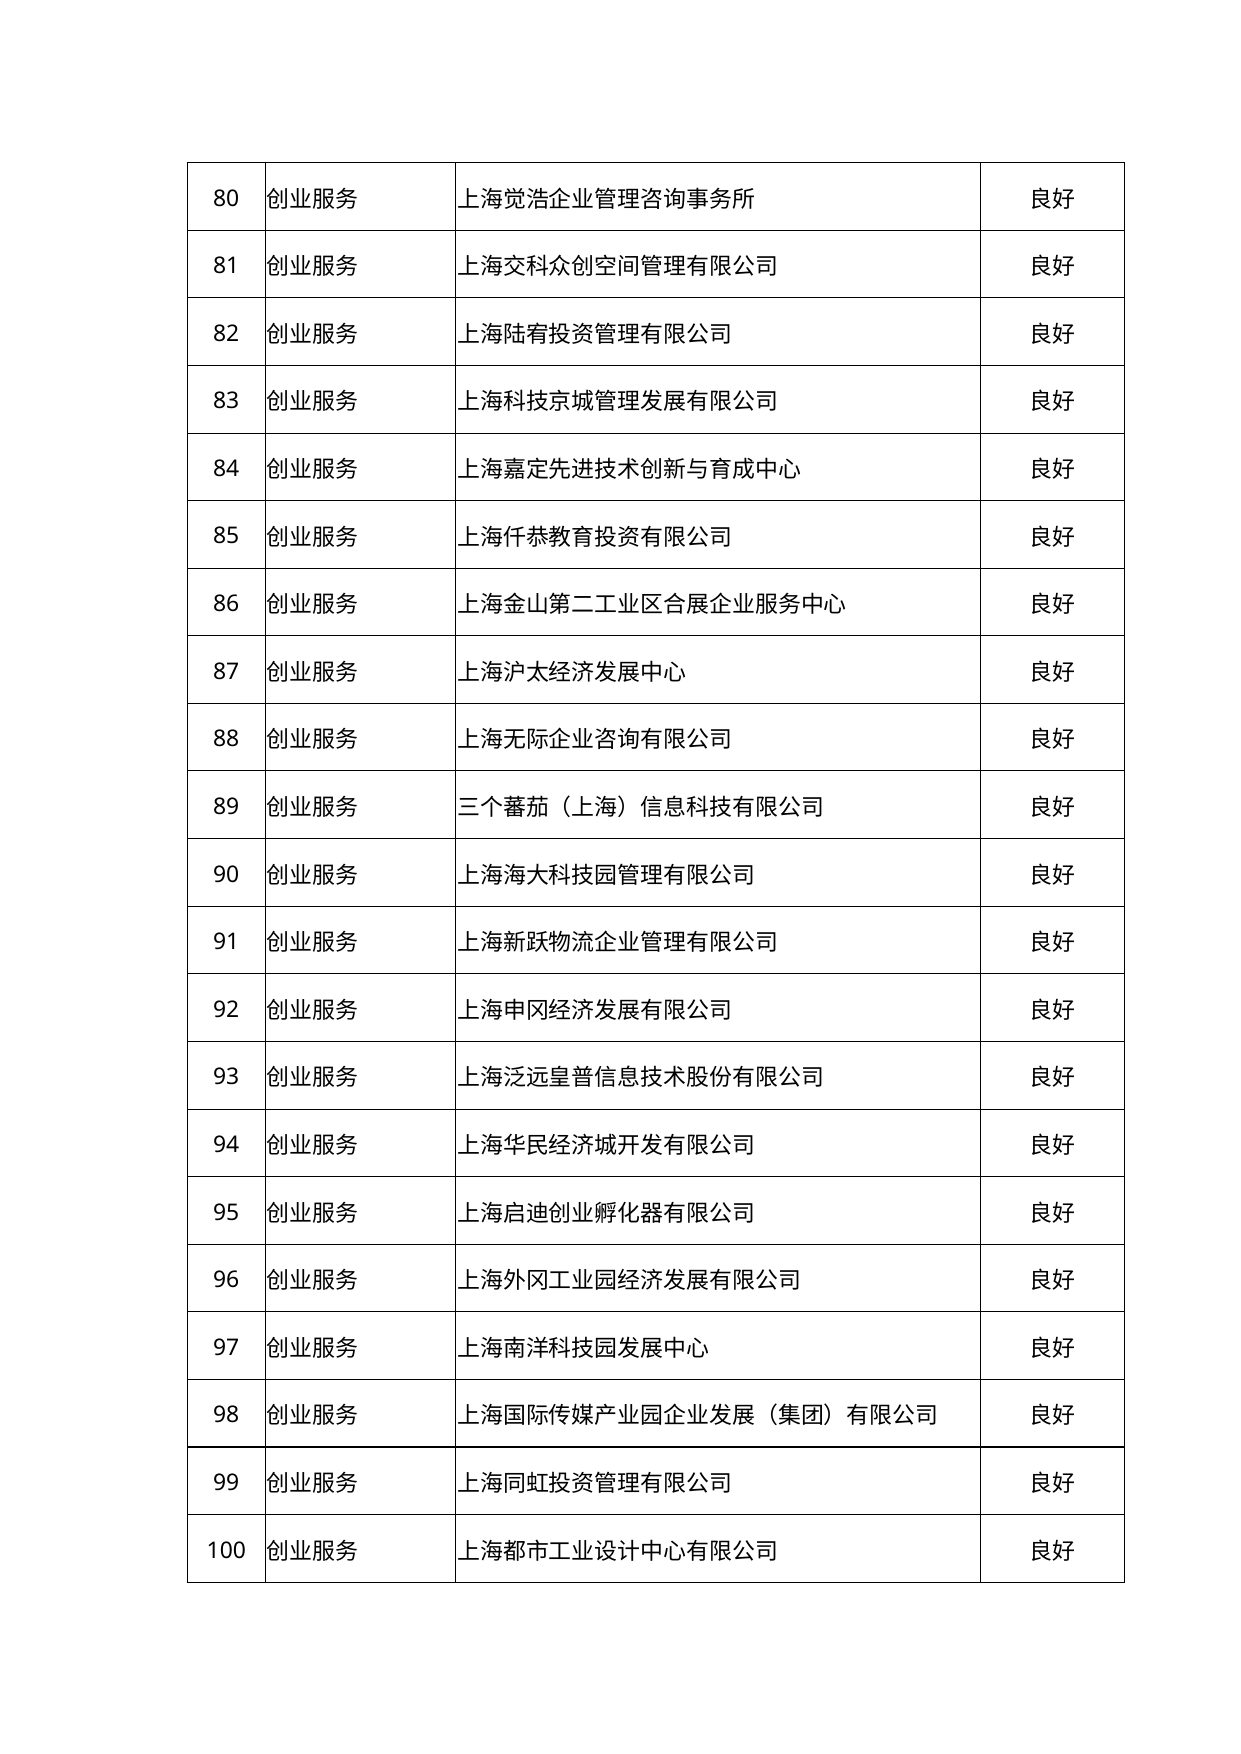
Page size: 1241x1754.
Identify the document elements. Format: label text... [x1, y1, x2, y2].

table_cell 良好 [981, 569, 1124, 635]
table_cell 上海申冈经济发展有限公司 [456, 974, 980, 1041]
table_cell 良好 [981, 231, 1124, 297]
table_cell 上海外冈工业园经济发展有限公司 [456, 1245, 980, 1311]
table_cell 良好 [981, 1515, 1124, 1582]
table_cell 良好 [981, 907, 1124, 973]
table_cell 创业服务 [266, 1110, 455, 1176]
table_cell 92 [188, 974, 265, 1041]
table_cell 上海海大科技园管理有限公司 [456, 839, 980, 906]
table_cell 良好 [981, 839, 1124, 906]
table_cell 上海嘉定先进技术创新与育成中心 [456, 434, 980, 500]
table_cell 良好 [981, 434, 1124, 500]
table_cell 89 [188, 771, 265, 838]
table_cell 创业服务 [266, 704, 455, 770]
table_cell 上海仟恭教育投资有限公司 [456, 501, 980, 568]
table_cell 创业服务 [266, 1042, 455, 1108]
table_cell 95 [188, 1177, 265, 1244]
table_cell 创业服务 [266, 569, 455, 635]
table_cell 良好 [981, 1245, 1124, 1311]
table_cell 创业服务 [266, 636, 455, 703]
table_cell 创业服务 [266, 1380, 455, 1446]
table_cell 创业服务 [266, 501, 455, 568]
table_cell 94 [188, 1110, 265, 1176]
table_cell 创业服务 [266, 366, 455, 432]
table_cell 上海新跃物流企业管理有限公司 [456, 907, 980, 973]
table_cell 良好 [981, 1448, 1124, 1514]
table_cell 上海科技京城管理发展有限公司 [456, 366, 980, 432]
table_cell 良好 [981, 298, 1124, 365]
table_cell 上海南洋科技园发展中心 [456, 1312, 980, 1379]
table_cell 85 [188, 501, 265, 568]
table_cell 上海陆宥投资管理有限公司 [456, 298, 980, 365]
table_cell 上海启迪创业孵化器有限公司 [456, 1177, 980, 1244]
table_cell 80 [188, 163, 265, 229]
table_cell 良好 [981, 974, 1124, 1041]
table_cell 创业服务 [266, 1515, 455, 1582]
table_cell 上海觉浩企业管理咨询事务所 [456, 163, 980, 229]
table_cell 创业服务 [266, 434, 455, 500]
table_cell 良好 [981, 636, 1124, 703]
table_cell 良好 [981, 704, 1124, 770]
table_cell 创业服务 [266, 839, 455, 906]
table_cell 上海都市工业设计中心有限公司 [456, 1515, 980, 1582]
table_cell 良好 [981, 163, 1124, 229]
table_cell 创业服务 [266, 974, 455, 1041]
table_cell 上海泛远皇普信息技术股份有限公司 [456, 1042, 980, 1108]
table_cell 创业服务 [266, 163, 455, 229]
table_cell 100 [188, 1515, 265, 1582]
table_cell 良好 [981, 1380, 1124, 1446]
table_cell 99 [188, 1448, 265, 1514]
table_cell 上海无际企业咨询有限公司 [456, 704, 980, 770]
table_cell 97 [188, 1312, 265, 1379]
table_cell 良好 [981, 366, 1124, 432]
table_cell 良好 [981, 771, 1124, 838]
table_cell 上海同虹投资管理有限公司 [456, 1448, 980, 1514]
table_cell 创业服务 [266, 771, 455, 838]
table_cell 88 [188, 704, 265, 770]
table_cell 良好 [981, 1177, 1124, 1244]
table_cell 上海金山第二工业区合展企业服务中心 [456, 569, 980, 635]
table_cell 创业服务 [266, 1448, 455, 1514]
table_cell 83 [188, 366, 265, 432]
table_cell 创业服务 [266, 231, 455, 297]
table_cell 良好 [981, 501, 1124, 568]
table_cell 三个蕃茄（上海）信息科技有限公司 [456, 771, 980, 838]
table_cell 98 [188, 1380, 265, 1446]
table_cell 93 [188, 1042, 265, 1108]
table_cell 创业服务 [266, 298, 455, 365]
table_cell 上海华民经济城开发有限公司 [456, 1110, 980, 1176]
table_cell 良好 [981, 1042, 1124, 1108]
table_cell 81 [188, 231, 265, 297]
table_cell 82 [188, 298, 265, 365]
table_cell 84 [188, 434, 265, 500]
table_cell 86 [188, 569, 265, 635]
table_cell 91 [188, 907, 265, 973]
table_cell 创业服务 [266, 1245, 455, 1311]
table_cell 90 [188, 839, 265, 906]
table_cell 创业服务 [266, 1177, 455, 1244]
table_cell 良好 [981, 1110, 1124, 1176]
table_cell 创业服务 [266, 1312, 455, 1379]
table_cell 87 [188, 636, 265, 703]
table_cell 上海交科众创空间管理有限公司 [456, 231, 980, 297]
table_cell 96 [188, 1245, 265, 1311]
table_cell 创业服务 [266, 907, 455, 973]
table_cell 良好 [981, 1312, 1124, 1379]
table_cell 上海国际传媒产业园企业发展（集团）有限公司 [456, 1380, 980, 1446]
table_cell 上海沪太经济发展中心 [456, 636, 980, 703]
